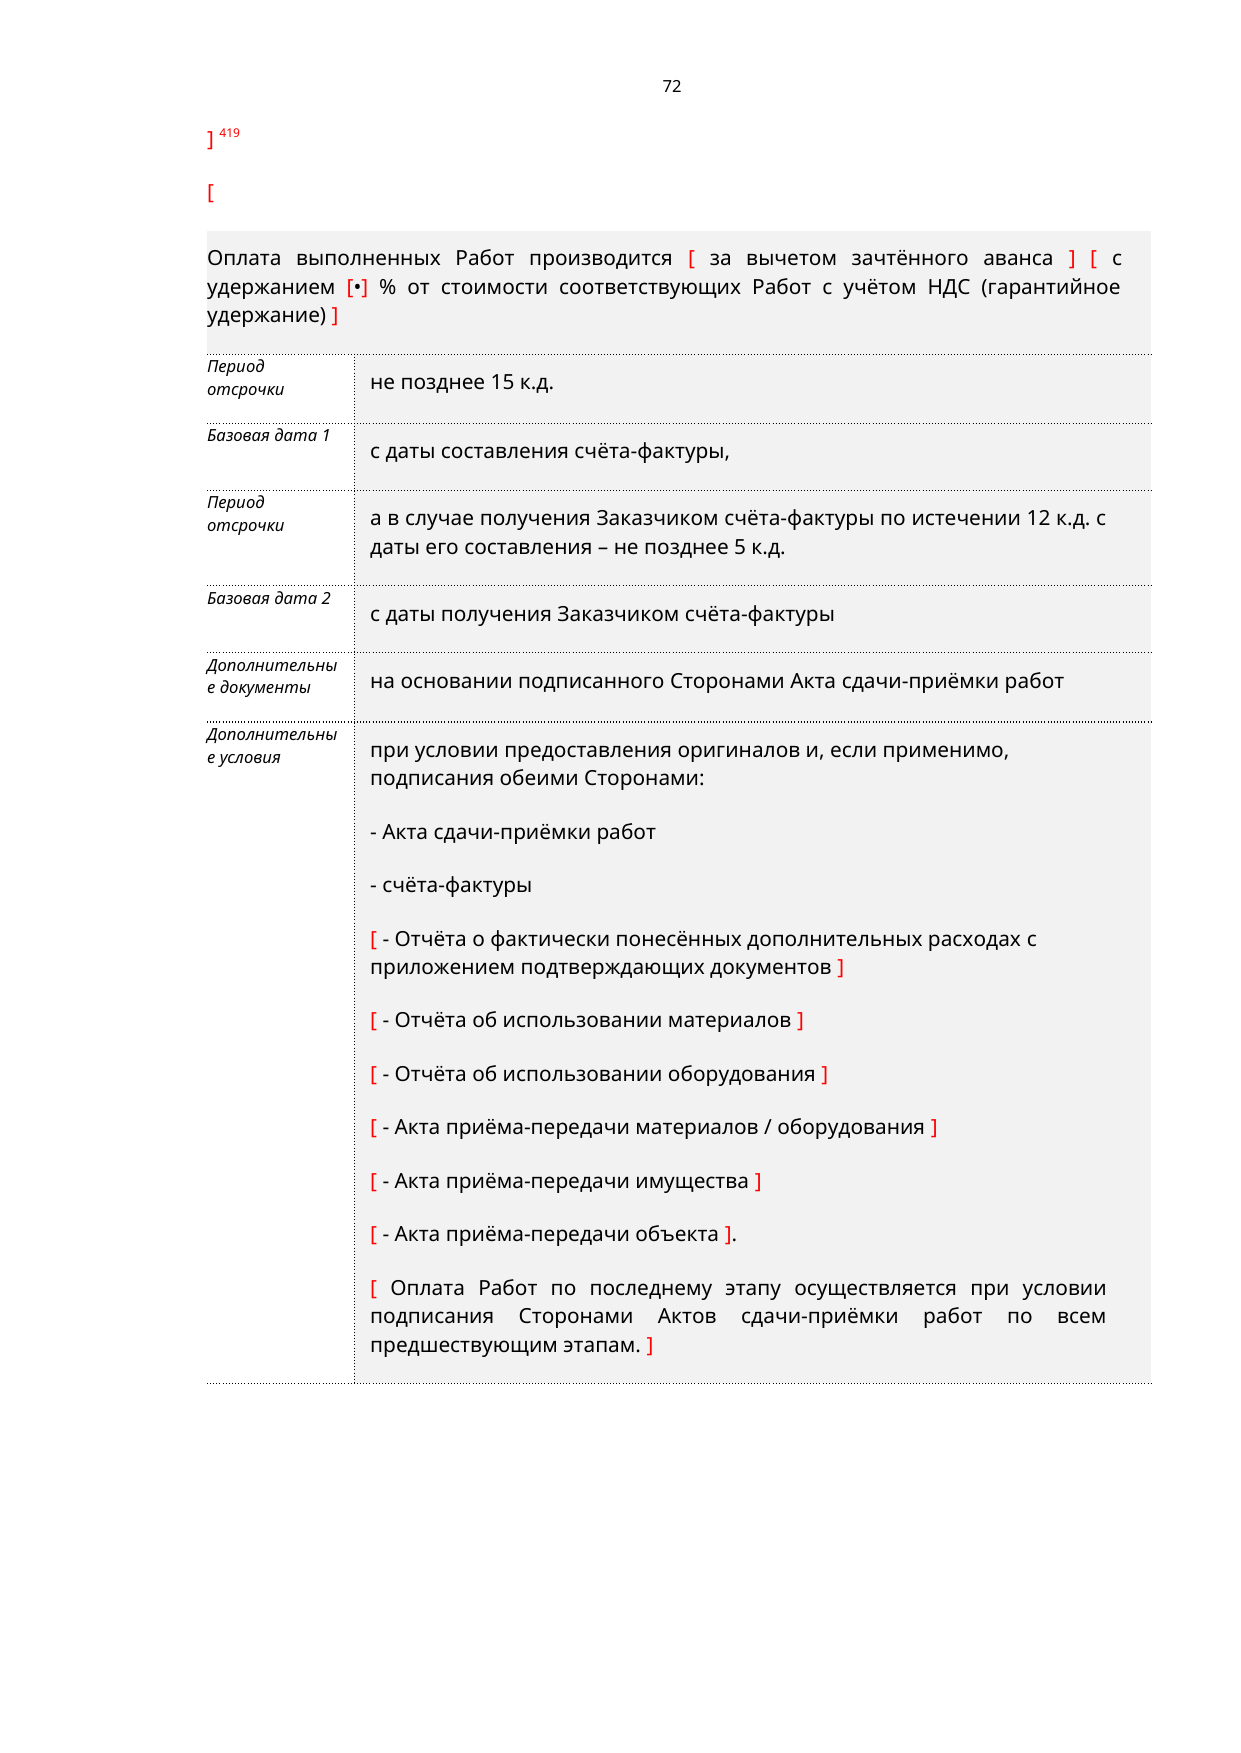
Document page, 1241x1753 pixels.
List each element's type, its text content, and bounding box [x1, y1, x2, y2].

table_cell при условии предоставления оригиналов и, если применимо, подписания обеими Сторонами: - Акта сдачи-приёмки работ - счёта-фактуры [ - Отчёта о фактически понесённых дополнительных расходах с приложением подтверждающих документов ] [ - Отчёта об использовании материалов ] [ - Отчёта об использовании оборудования ] [ - Акта приёма-передачи материалов / оборудования ] [ - Акта приёма-передачи имущества ] [ - Акта приёма-передачи объекта ]. [ Оплата Работ по последнему этапу осуществляется при условии подписания Сторонами Актов сдачи-приёмки работ по всем предшествующим этапам. ] [354, 721, 1151, 1383]
table_header Оплата выполненных Работ производится [ за вычетом зачтённого аванса ] [ с удержанием [•] % от стоимости соответствующих Работ с учётом НДС (гарантийное удержание) ] [207, 231, 1151, 354]
table_cell не позднее 15 к.д. [354, 354, 1151, 423]
table_cell а в случае получения Заказчиком счёта-фактуры по истечении 12 к.д. с даты его составления – не позднее 5 к.д. [354, 490, 1151, 585]
table_cell Базовая дата 1 [207, 423, 354, 490]
text ] [207, 124, 1152, 152]
table_cell Дополнительные условия [207, 721, 354, 1383]
table_cell с даты получения Заказчиком счёта-фактуры [354, 585, 1151, 652]
table_cell с даты составления счёта-фактуры, [354, 423, 1151, 490]
table_cell Период отсрочки [207, 490, 354, 585]
table_cell Период отсрочки [207, 354, 354, 423]
text [ [207, 177, 1152, 206]
table_cell Дополнительные документы [207, 652, 354, 721]
table_cell Базовая дата 2 [207, 585, 354, 652]
table_cell на основании подписанного Сторонами Акта сдачи-приёмки работ [354, 652, 1151, 721]
